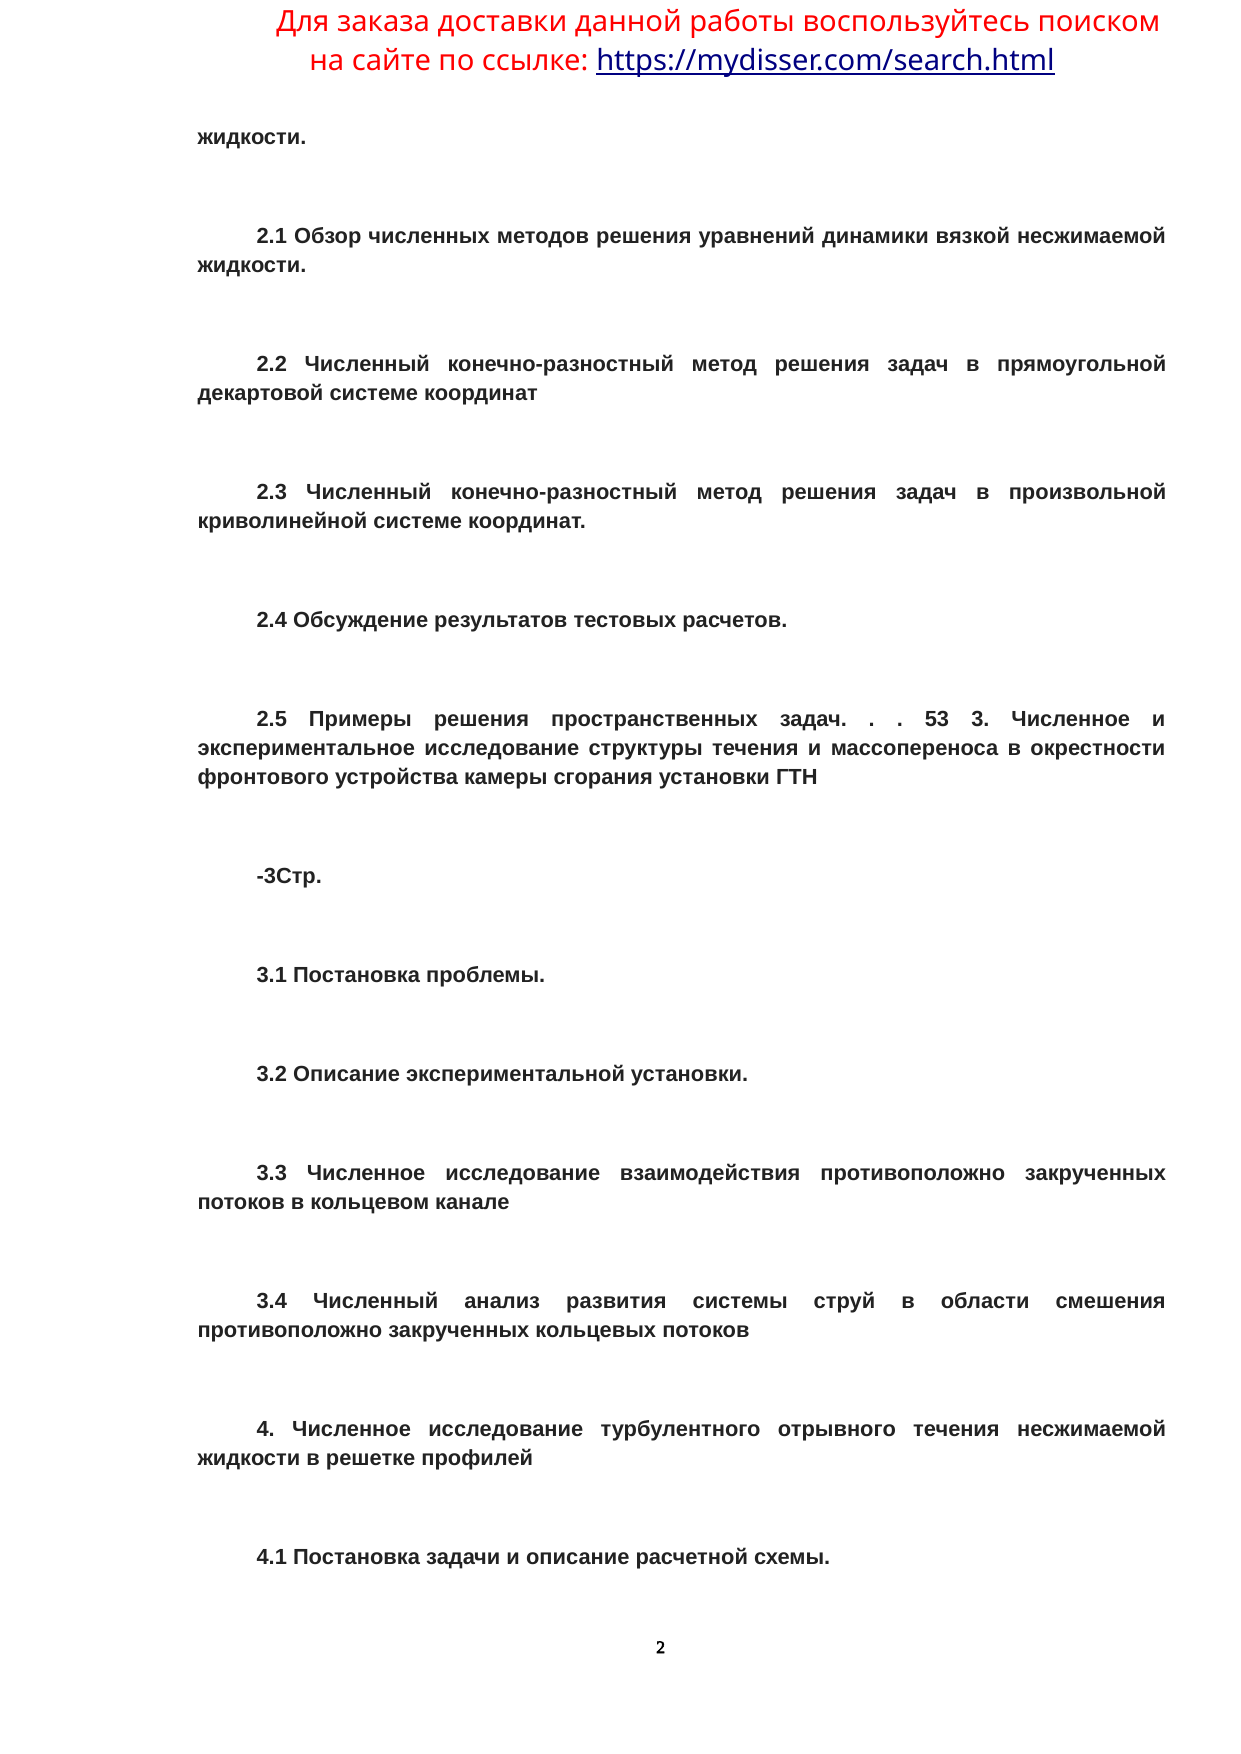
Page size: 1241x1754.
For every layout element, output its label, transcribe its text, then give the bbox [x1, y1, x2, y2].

text 3.3 Численное исследование взаимодействия противоположно закрученных потоков в кольцевом канале [197, 1157, 1167, 1214]
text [197, 120, 1167, 149]
text 4. Численное исследование турбулентного отрывного течения несжимаемой жидкости в решетке профилей [197, 1412, 1167, 1470]
text 4.1 Постановка задачи и описание расчетной схемы. [197, 1540, 1167, 1569]
text 2.2 Численный конечно-разностный метод решения задач в прямоугольной декартовой системе координат [197, 347, 1167, 405]
text -3Стр. [197, 859, 1167, 888]
text 3.1 Постановка проблемы. [197, 958, 1167, 987]
text 2.5 Примеры решения пространственных задач. . . 53 3. Численное и экспериментальное исследование структуры течения и массопереноса в окрестности фронтового устройства камеры сгорания установки ГТН [197, 702, 1167, 789]
text 3.4 Численный анализ развития системы струй в области смешения противоположно закрученных кольцевых потоков [197, 1284, 1167, 1342]
text 2.3 Численный конечно-разностный метод решения задач в произвольной криволинейной системе координат. [197, 475, 1167, 533]
text 2.4 Обсуждение результатов тестовых расчетов. [197, 603, 1167, 632]
text 3.2 Описание экспериментальной установки. [197, 1057, 1167, 1086]
text 2.1 Обзор численных методов решения уравнений динамики вязкой несжимаемой жидкости. [197, 219, 1167, 277]
